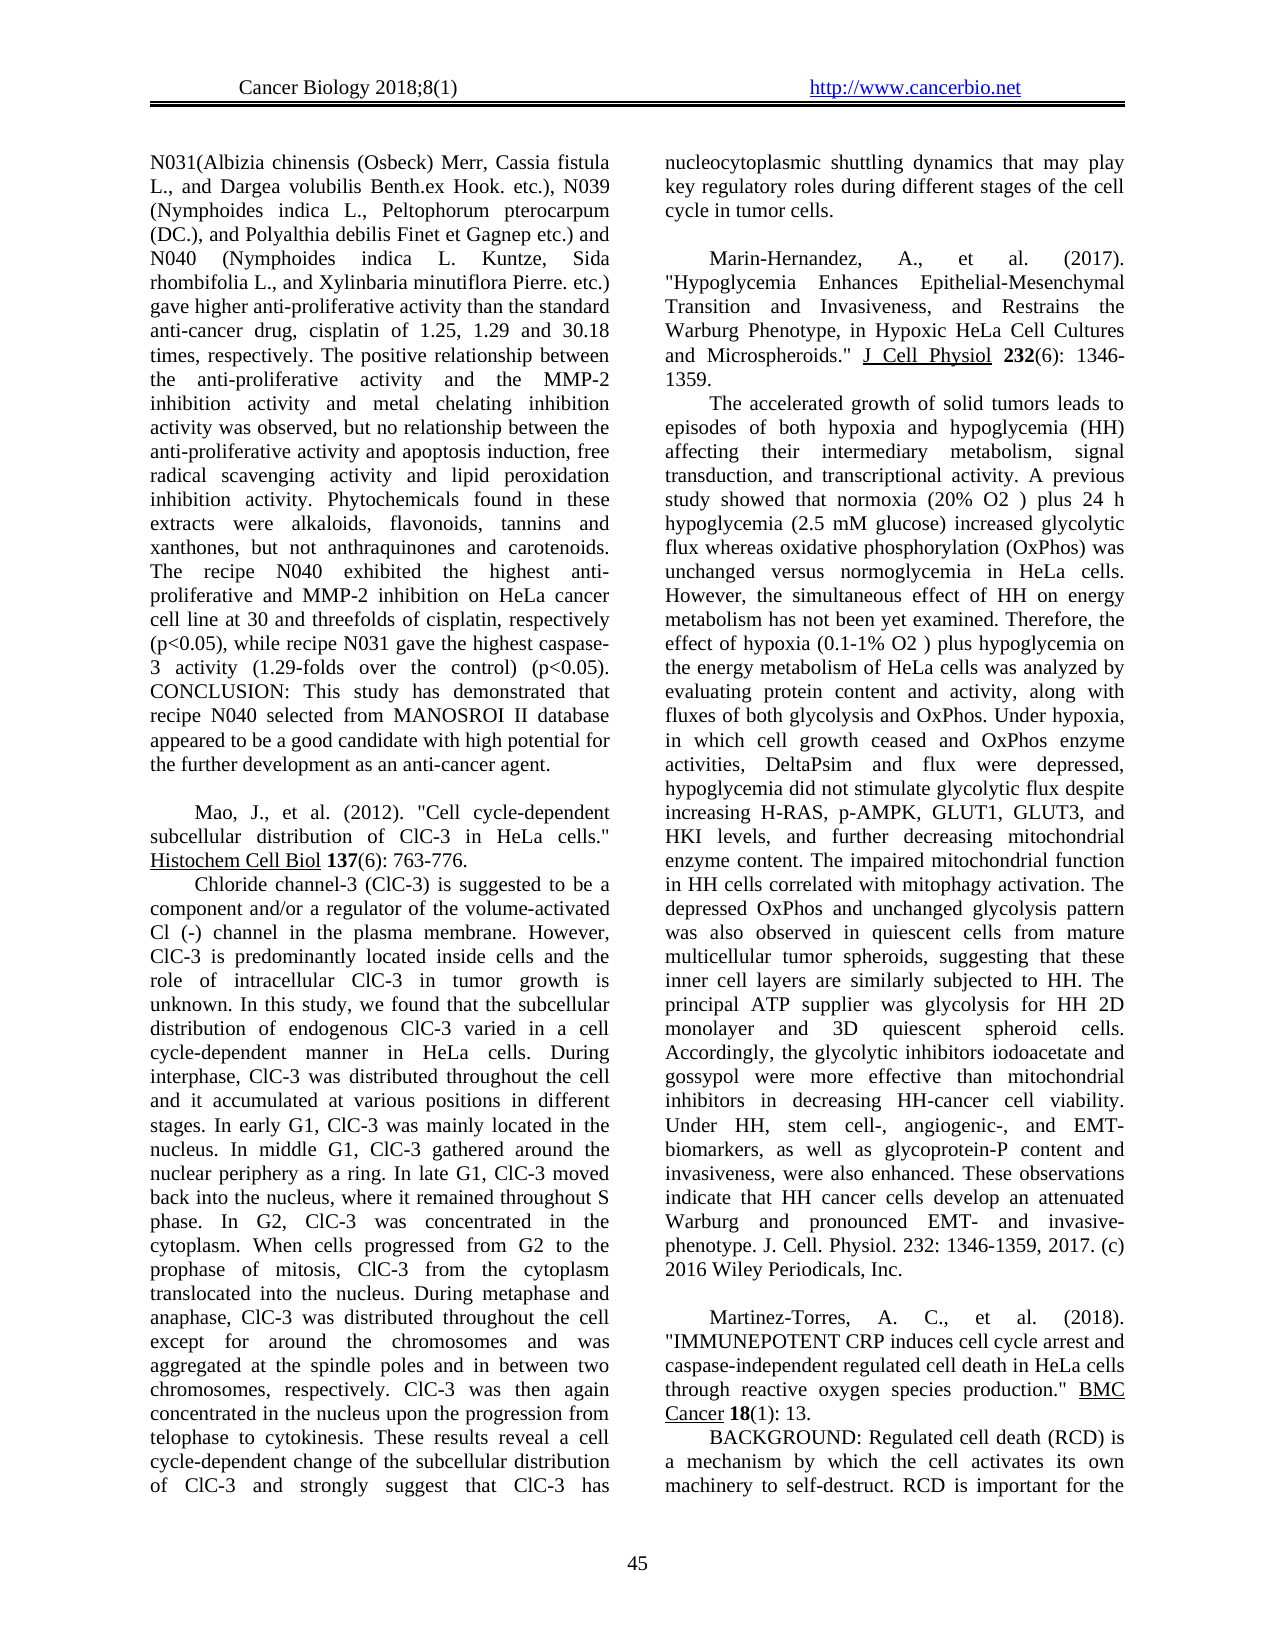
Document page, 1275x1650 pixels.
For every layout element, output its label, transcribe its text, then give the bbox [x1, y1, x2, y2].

text Mao, J., et al. (2012). "Cell cycle-dependent subcellular distribution of ClC-3 in HeLa cells." Histochem Cell Biol 137(6): 763-776. [150, 800, 610, 872]
text Martinez-Torres, A. C., et al. (2018). "IMMUNEPOTENT CRP induces cell cycle arrest and caspase-independent regulated cell death in HeLa cells through reactive oxygen species production." BMC Cancer 18(1): 13. [665, 1305, 1125, 1425]
text Marin-Hernandez, A., et al. (2017). "Hypoglycemia Enhances Epithelial-Mesenchymal Transition and Invasiveness, and Restrains the Warburg Phenotype, in Hypoxic HeLa Cell Cultures and Microspheroids." J Cell Physiol 232(6): 1346-1359. [665, 246, 1125, 391]
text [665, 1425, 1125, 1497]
text Chloride channel-3 (ClC-3) is suggested to be a component and/or a regulator of the volume-activated Cl (-) channel in the plasma membrane. However, ClC-3 is predominantly located inside cells and the role of intracellular ClC-3 in tumor growth is unknown. In this study, we found that the subcellular distribution of endogenous ClC-3 varied in a cell cycle-dependent manner in HeLa cells. During interphase, ClC-3 was distributed throughout the cell and it accumulated at various positions in different stages. In early G1, ClC-3 was mainly located in the nucleus. In middle G1, ClC-3 gathered around the nuclear periphery as a ring. In late G1, ClC-3 moved back into the nucleus, where it remained throughout S phase. In G2, ClC-3 was concentrated in the cytoplasm. When cells progressed from G2 to the prophase of mitosis, ClC-3 from the cytoplasm translocated into the nucleus. During metaphase and anaphase, ClC-3 was distributed throughout the cell except for around the chromosomes and was aggregated at the spindle poles and in between two chromosomes, respectively. ClC-3 was then again concentrated in the nucleus upon the progression from telophase to cytokinesis. These results reveal a cell cycle-dependent change of the subcellular distribution of ClC-3 and strongly suggest that ClC-3 has nucleocytoplasmic shuttling dynamics that may play key regulatory roles during different stages of the cell cycle in tumor cells. [150, 872, 610, 1497]
text The accelerated growth of solid tumors leads to episodes of both hypoxia and hypoglycemia (HH) affecting their intermediary metabolism, signal transduction, and transcriptional activity. A previous study showed that normoxia (20% O2 ) plus 24 h hypoglycemia (2.5 mM glucose) increased glycolytic flux whereas oxidative phosphorylation (OxPhos) was unchanged versus normoglycemia in HeLa cells. However, the simultaneous effect of HH on energy metabolism has not been yet examined. Therefore, the effect of hypoxia (0.1-1% O2 ) plus hypoglycemia on the energy metabolism of HeLa cells was analyzed by evaluating protein content and activity, along with fluxes of both glycolysis and OxPhos. Under hypoxia, in which cell growth ceased and OxPhos enzyme activities, DeltaPsim and flux were depressed, hypoglycemia did not stimulate glycolytic flux despite increasing H-RAS, p-AMPK, GLUT1, GLUT3, and HKI levels, and further decreasing mitochondrial enzyme content. The impaired mitochondrial function in HH cells correlated with mitophagy activation. The depressed OxPhos and unchanged glycolysis pattern was also observed in quiescent cells from mature multicellular tumor spheroids, suggesting that these inner cell layers are similarly subjected to HH. The principal ATP supplier was glycolysis for HH 2D monolayer and 3D quiescent spheroid cells. Accordingly, the glycolytic inhibitors iodoacetate and gossypol were more effective than mitochondrial inhibitors in decreasing HH-cancer cell viability. Under HH, stem cell-, angiogenic-, and EMT-biomarkers, as well as glycoprotein-P content and invasiveness, were also enhanced. These observations indicate that HH cancer cells develop an attenuated Warburg and pronounced EMT- and invasive-phenotype. J. Cell. Physiol. 232: 1346-1359, 2017. (c) 2016 Wiley Periodicals, Inc. [665, 391, 1125, 1281]
